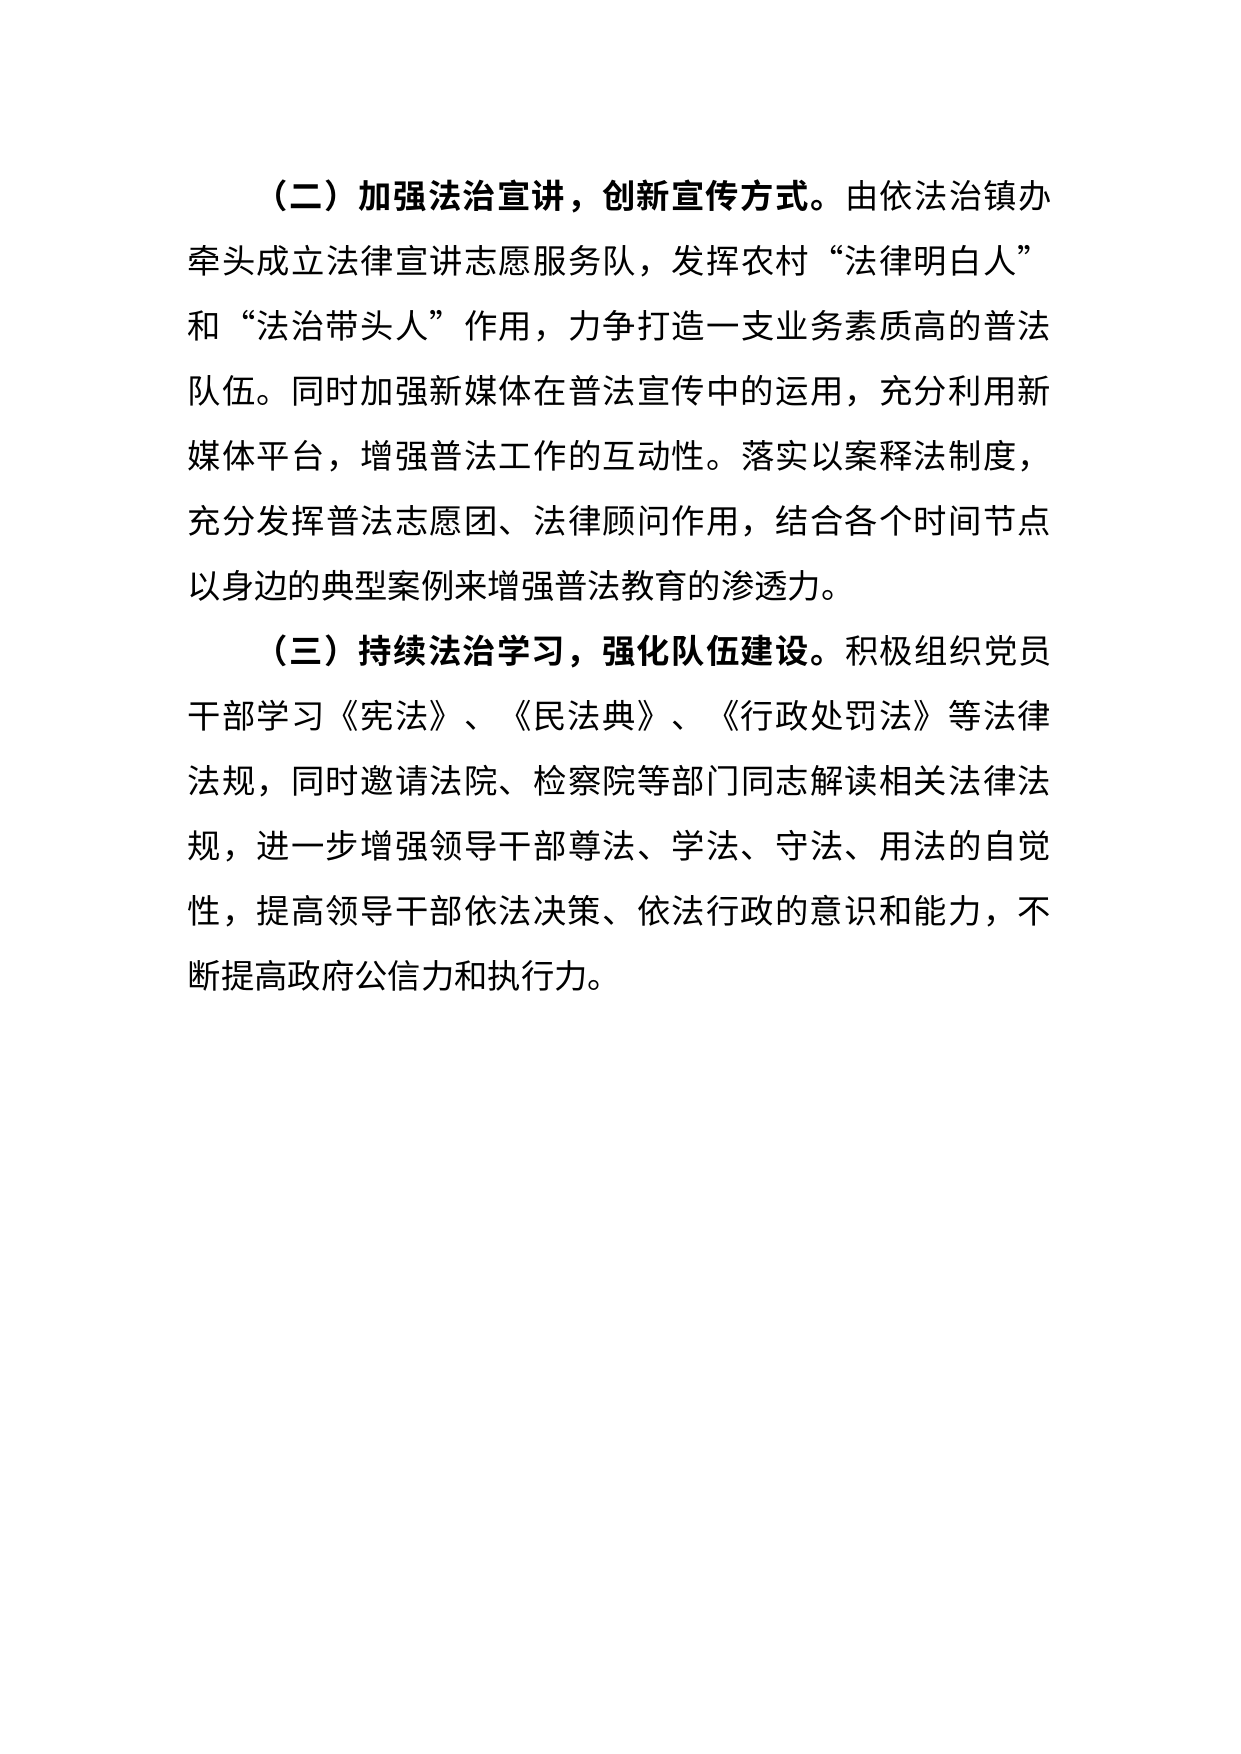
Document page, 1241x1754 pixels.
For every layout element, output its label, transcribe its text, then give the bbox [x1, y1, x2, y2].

text （三）持续法治学习，强化队伍建设。积极组织党员干部学习《宪法》、《民法典》、《行政处罚法》等法律法规，同时邀请法院、检察院等部门同志解读相关法律法规，进一步增强领导干部尊法、学法、守法、用法的自觉性，提高领导干部依法决策、依法行政的意识和能力，不断提高政府公信力和执行力。 [187, 617, 1053, 1007]
text （二）加强法治宣讲，创新宣传方式。由依法治镇办牵头成立法律宣讲志愿服务队，发挥农村“法律明白人”和“法治带头人”作用，力争打造一支业务素质高的普法队伍。同时加强新媒体在普法宣传中的运用，充分利用新媒体平台，增强普法工作的互动性。落实以案释法制度，充分发挥普法志愿团、法律顾问作用，结合各个时间节点以身边的典型案例来增强普法教育的渗透力。 [187, 162, 1053, 617]
